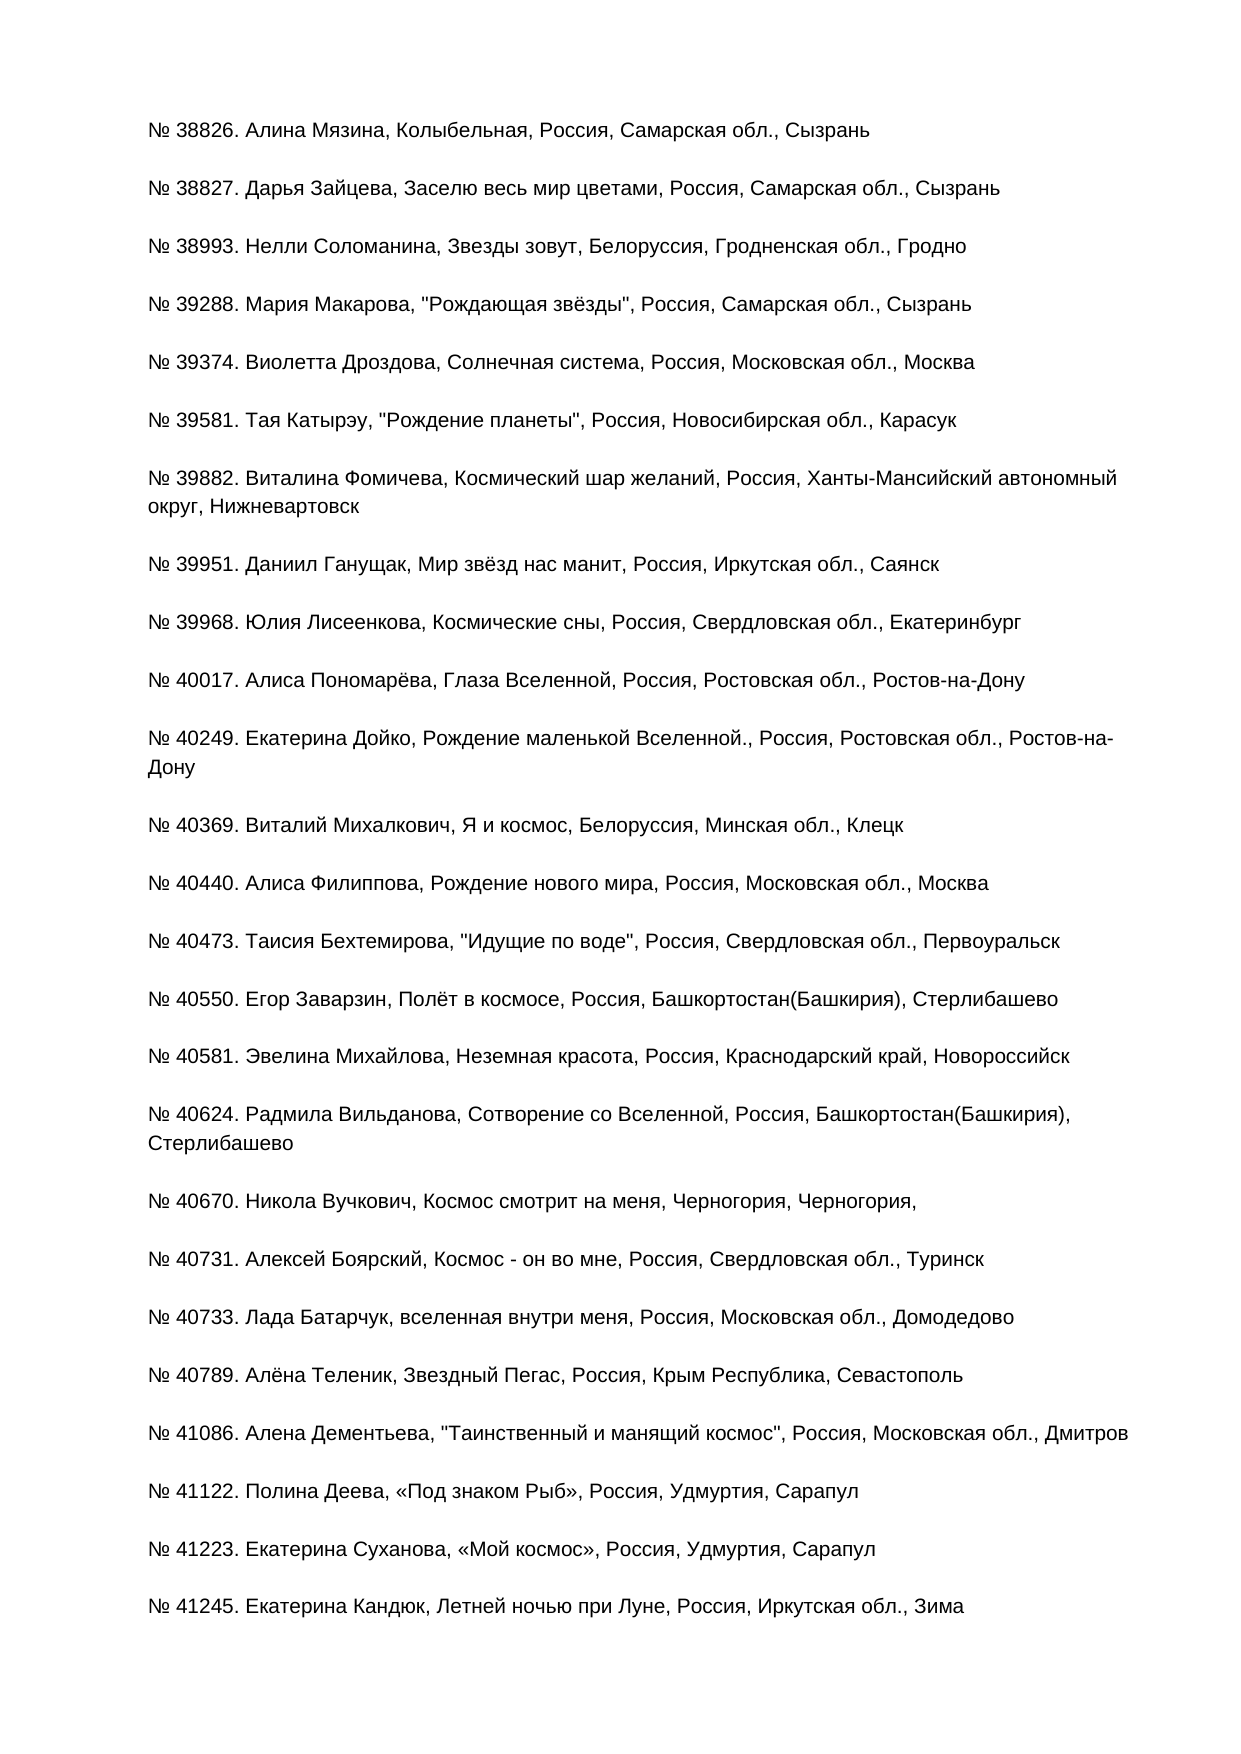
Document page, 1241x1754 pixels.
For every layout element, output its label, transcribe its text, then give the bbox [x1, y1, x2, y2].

text № 38993. Нелли Соломанина, Звезды зовут, Белоруссия, Гродненская обл., Гродно [148, 234, 1152, 258]
text № 40440. Алиса Филиппова, Рождение нового мира, Россия, Московская обл., Москва [148, 871, 1152, 894]
text № 39374. Виолетта Дроздова, Солнечная система, Россия, Московская обл., Москва [148, 350, 1152, 374]
text № 41245. Екатерина Кандюк, Летней ночью при Луне, Россия, Иркутская обл., Зима [148, 1594, 1152, 1618]
text № 40369. Виталий Михалкович, Я и космос, Белоруссия, Минская обл., Клецк [148, 813, 1152, 837]
text № 40624. Радмила Вильданова, Сотворение со Вселенной, Россия, Башкортостан(Башкирия), Стерлибашево [148, 1102, 1152, 1155]
text № 40670. Никола Вучкович, Космос смотрит на меня, Черногория, Черногория, [148, 1189, 1152, 1213]
text № 39288. Мария Макарова, "Рождающая звёзды", Россия, Самарская обл., Сызрань [148, 292, 1152, 316]
text № 39882. Виталина Фомичева, Космический шар желаний, Россия, Ханты-Мансийский автономный округ, Нижневартовск [148, 466, 1152, 518]
text № 41122. Полина Деева, «Под знаком Рыб», Россия, Удмуртия, Сарапул [148, 1478, 1152, 1502]
text № 38827. Дарья Зайцева, Заселю весь мир цветами, Россия, Самарская обл., Сызрань [148, 176, 1152, 200]
text № 40550. Егор Заварзин, Полёт в космосе, Россия, Башкортостан(Башкирия), Стерлибашево [148, 986, 1152, 1010]
text № 40789. Алёна Теленик, Звездный Пегас, Россия, Крым Республика, Севастополь [148, 1363, 1152, 1387]
text № 38826. Алина Мязина, Колыбельная, Россия, Самарская обл., Сызрань [148, 118, 1152, 142]
text № 40581. Эвелина Михайлова, Неземная красота, Россия, Краснодарский край, Новороссийск [148, 1044, 1152, 1068]
text № 40017. Алиса Пономарёва, Глаза Вселенной, Россия, Ростовская обл., Ростов-на-Дону [148, 668, 1152, 692]
text № 40249. Екатерина Дойко, Рождение маленькой Вселенной., Россия, Ростовская обл., Ростов-на-Дону [148, 726, 1152, 779]
text № 40733. Лада Батарчук, вселенная внутри меня, Россия, Московская обл., Домодедово [148, 1305, 1152, 1329]
text № 40731. Алексей Боярский, Космос - он во мне, Россия, Свердловская обл., Туринск [148, 1247, 1152, 1271]
text № 41086. Алена Дементьева, "Таинственный и манящий космос", Россия, Московская обл., Дмитров [148, 1421, 1152, 1444]
text № 39951. Даниил Ганущак, Мир звёзд нас манит, Россия, Иркутская обл., Саянск [148, 552, 1152, 576]
text № 39581. Тая Катырэу, "Рождение планеты", Россия, Новосибирская обл., Карасук [148, 408, 1152, 432]
text № 40473. Таисия Бехтемирова, "Идущие по воде", Россия, Свердловская обл., Первоуральск [148, 928, 1152, 952]
text № 41223. Екатерина Суханова, «Мой космос», Россия, Удмуртия, Сарапул [148, 1536, 1152, 1560]
text № 39968. Юлия Лисеенкова, Космические сны, Россия, Свердловская обл., Екатеринбург [148, 610, 1152, 634]
